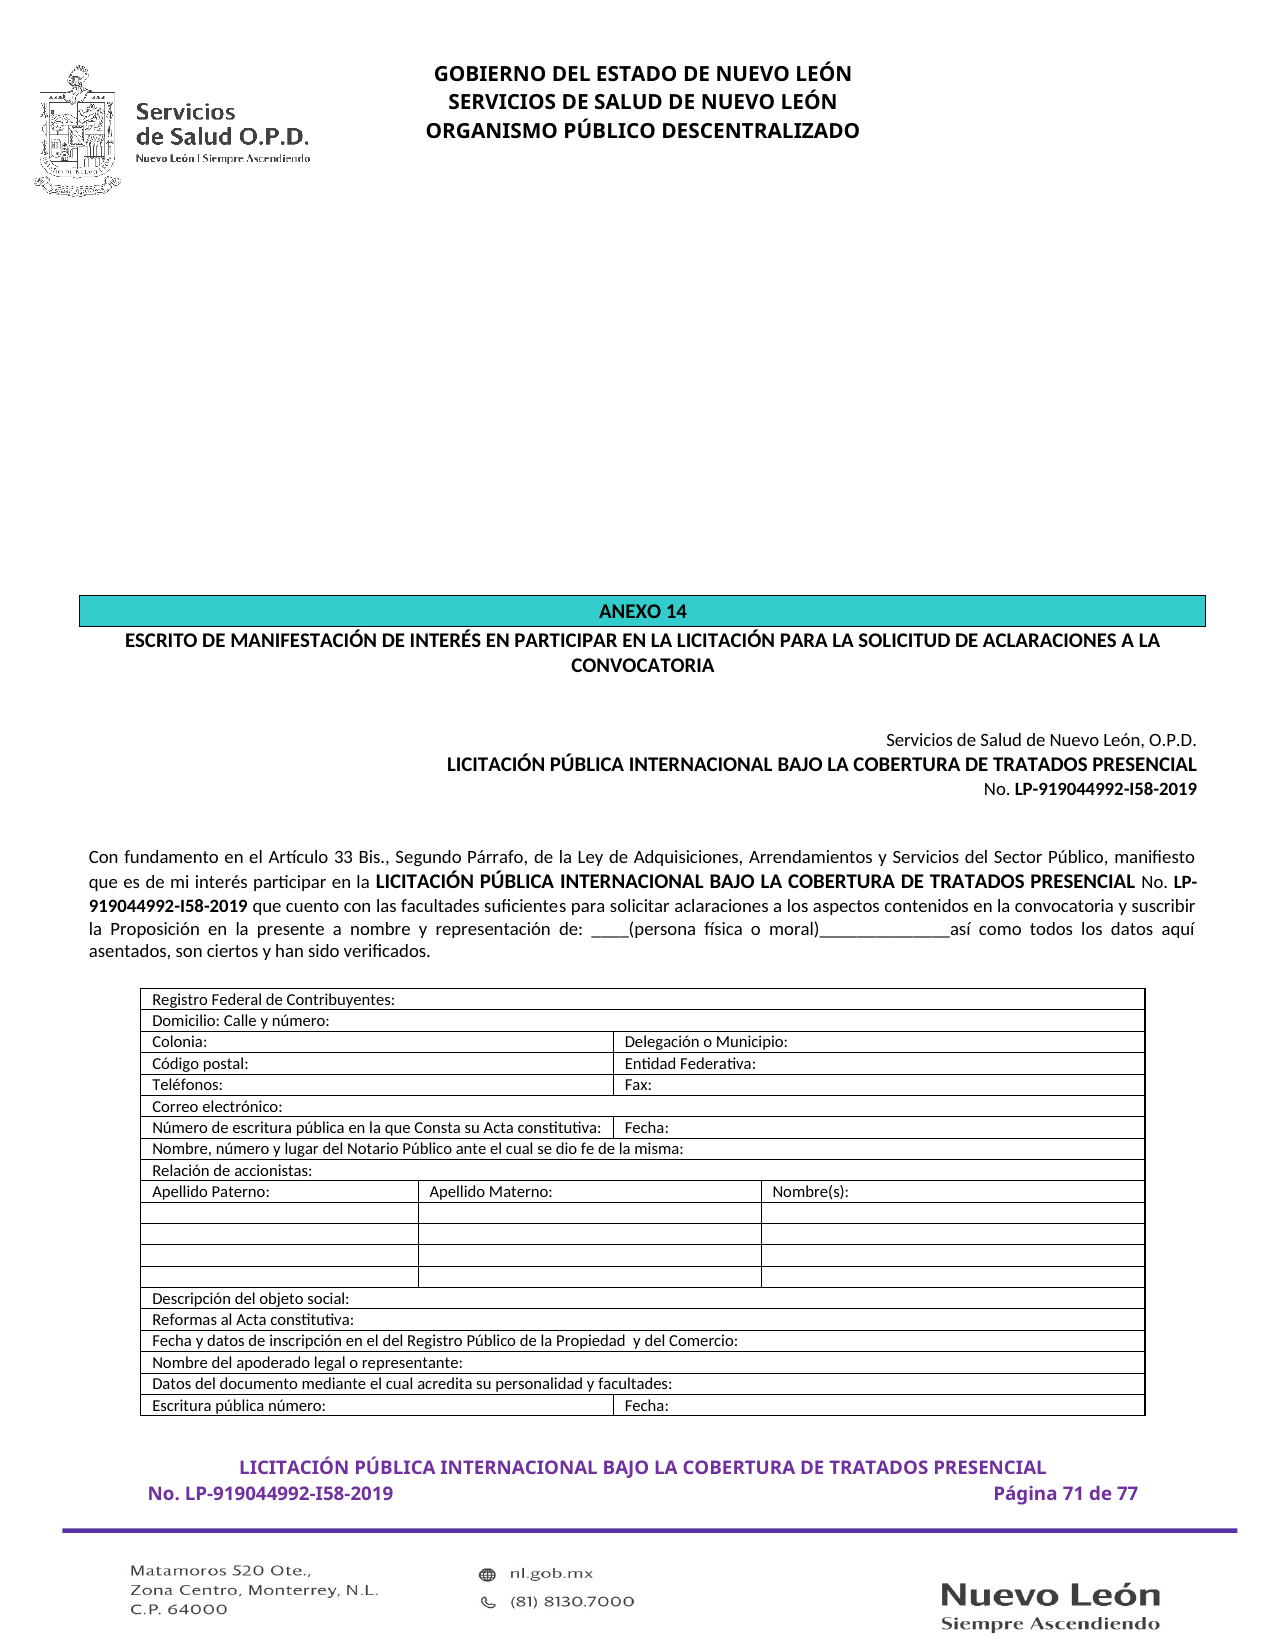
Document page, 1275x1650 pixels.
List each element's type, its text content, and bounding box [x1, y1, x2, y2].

text ESCRITO DE MANIFESTACIÓN DE INTERÉS EN PARTICIPAR EN LA LICITACIÓN PARA LA SOLICITUD DE ACLARACIONES A LA CONVOCATORIA [89, 627, 1197, 678]
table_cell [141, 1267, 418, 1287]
picture [0, 8, 345, 253]
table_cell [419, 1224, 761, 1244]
text ANEXO 14 [80, 596, 1205, 626]
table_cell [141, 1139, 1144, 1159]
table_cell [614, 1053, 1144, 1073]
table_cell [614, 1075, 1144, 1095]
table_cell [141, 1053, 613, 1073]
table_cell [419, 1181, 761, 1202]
picture [57, 1523, 1238, 1640]
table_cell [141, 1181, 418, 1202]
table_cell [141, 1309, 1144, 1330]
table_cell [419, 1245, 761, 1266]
text LICITACIÓN PÚBLICA INTERNACIONAL BAJO LA COBERTURA DE TRATADOS PRESENCIAL [89, 751, 1197, 777]
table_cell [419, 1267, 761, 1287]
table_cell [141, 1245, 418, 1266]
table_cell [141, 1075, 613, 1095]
text Con fundamento en el Artículo 33 Bis., Segundo Párrafo, de la Ley de Adquisiciones, Arrendamientos y Servicios del Sector Público, manifiesto que es de mi interés participar en la LICITACIÓN PÚBLICA INTERNACIONAL BAJO LA COBERTURA DE TRATADOS PRESENCIAL No. LP-919044992-I58-2019 que cuento con las facultades suficientes para solicitar aclaraciones a los aspectos contenidos en la convocatoria y suscribir la Proposición en la presente a nombre y representación de: ____(persona física o moral)______________así como todos los datos aquí asentados, son ciertos y han sido verificados. [89, 846, 1197, 963]
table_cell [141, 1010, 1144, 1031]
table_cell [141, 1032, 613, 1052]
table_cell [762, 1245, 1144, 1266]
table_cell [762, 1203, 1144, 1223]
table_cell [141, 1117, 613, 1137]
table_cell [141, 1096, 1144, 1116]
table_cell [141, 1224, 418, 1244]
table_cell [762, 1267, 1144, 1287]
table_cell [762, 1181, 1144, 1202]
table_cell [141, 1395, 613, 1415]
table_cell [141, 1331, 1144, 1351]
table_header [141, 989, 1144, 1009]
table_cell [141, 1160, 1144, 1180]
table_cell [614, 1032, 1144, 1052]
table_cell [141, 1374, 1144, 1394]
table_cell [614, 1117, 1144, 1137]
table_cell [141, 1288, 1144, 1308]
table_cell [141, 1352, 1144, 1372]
text Servicios de Salud de Nuevo León, O.P.D. [89, 728, 1197, 751]
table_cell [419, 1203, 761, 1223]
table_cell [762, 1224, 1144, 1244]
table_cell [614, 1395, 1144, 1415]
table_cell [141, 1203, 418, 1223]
text No. LP-919044992-I58-2019 [89, 777, 1197, 800]
